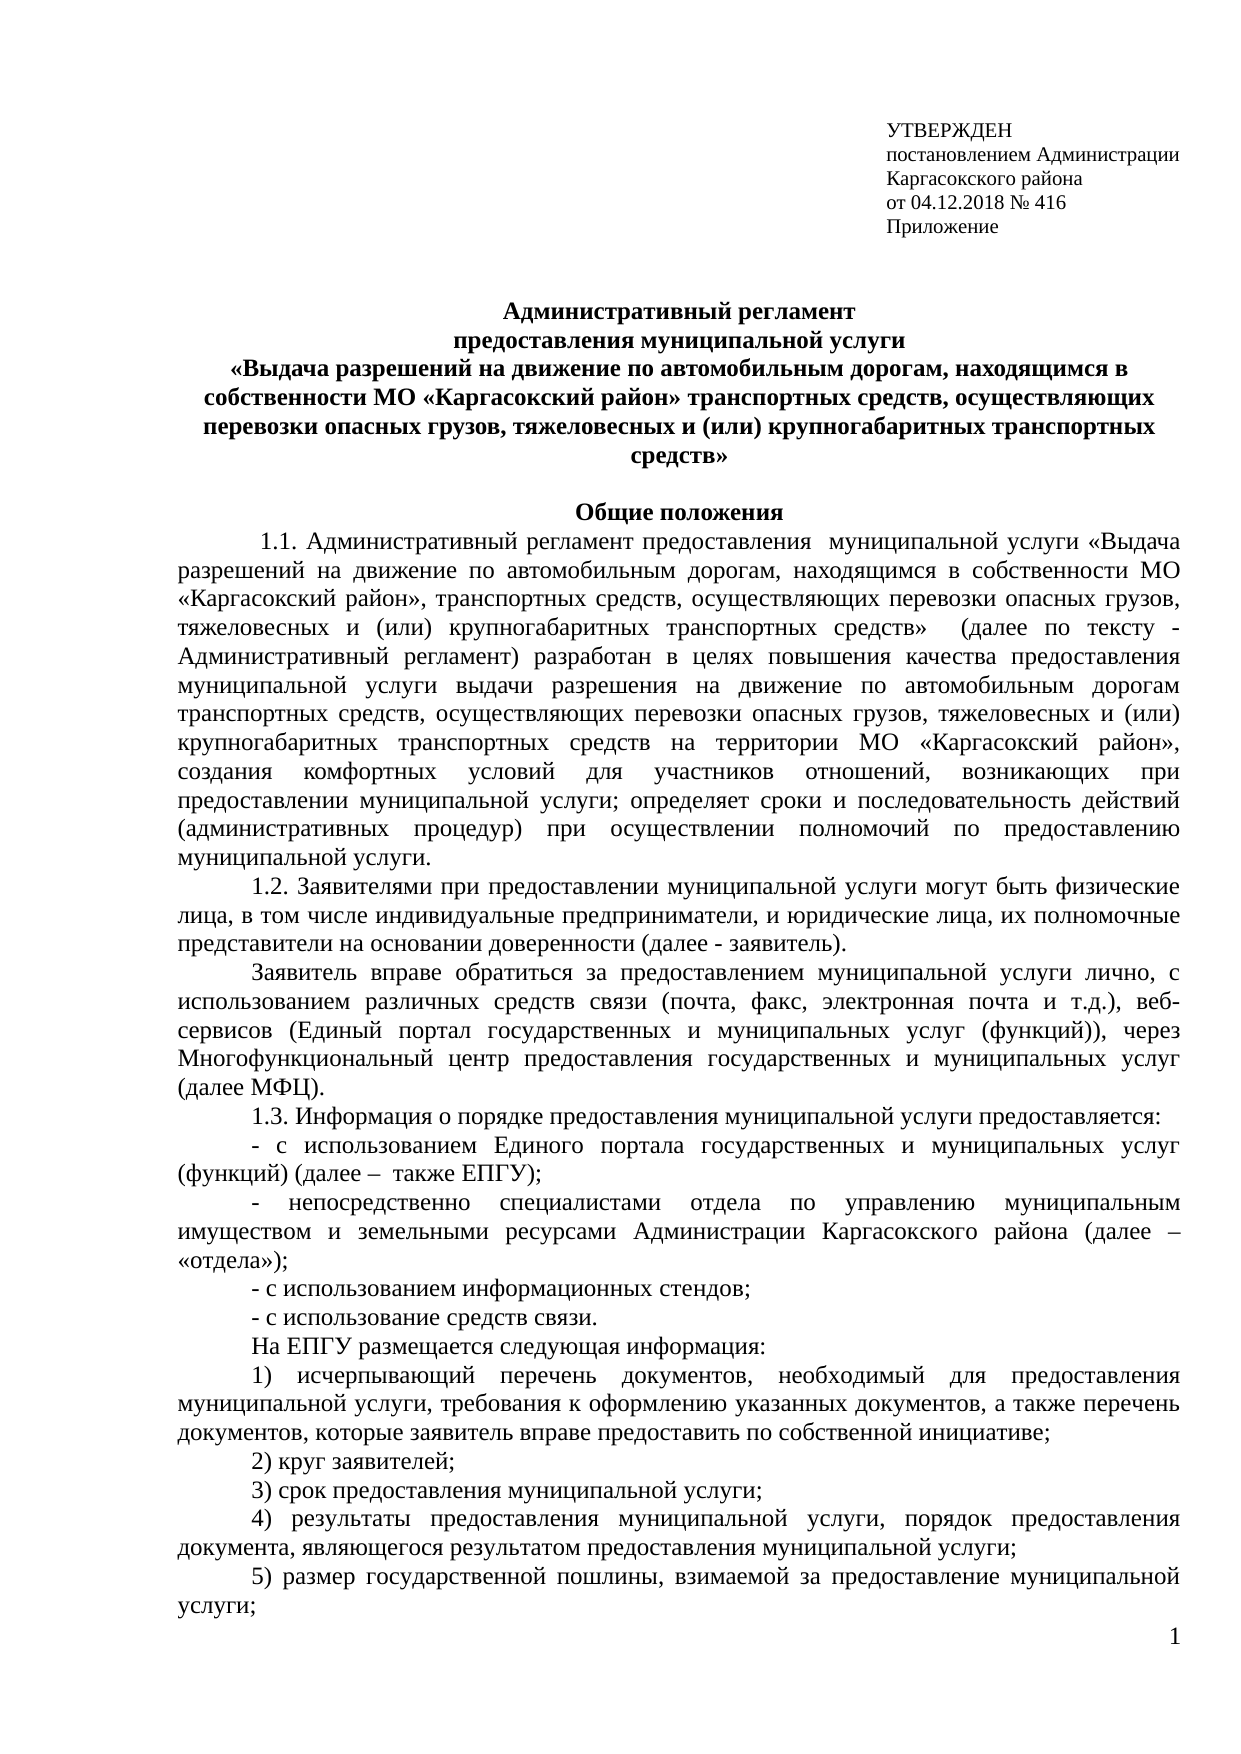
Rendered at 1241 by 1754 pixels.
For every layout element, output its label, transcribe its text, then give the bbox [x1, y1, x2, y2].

text На ЕПГУ размещается следующая информация: [177, 1331, 1181, 1360]
text 1) исчерпывающий перечень документов, необходимый для предоставления муниципальной услуги, требования к оформлению указанных документов, а также перечень документов, которые заявитель вправе предоставить по собственной инициативе; [177, 1360, 1181, 1446]
text Заявитель вправе обратиться за предоставлением муниципальной услуги лично, с использованием различных средств связи (почта, факс, электронная почта и т.д.), веб-сервисов (Единый портал государственных и муниципальных услуг (функций)), через Многофункциональный центр предоставления государственных и муниципальных услуг (далее МФЦ). [177, 957, 1181, 1101]
text от 04.12.2018 № 416 [886, 190, 1181, 214]
text 4) результаты предоставления муниципальной услуги, порядок предоставления документа, являющегося результатом предоставления муниципальной услуги; [177, 1503, 1181, 1561]
text «Выдача разрешений на движение по автомобильным дорогам, находящимся в собственности МО «Каргасокский район» транспортных средств, осуществляющих перевозки опасных грузов, тяжеловесных и (или) крупногабаритных транспортных средств» [177, 353, 1181, 468]
text 1.1. Административный регламент предоставления муниципальной услуги «Выдача разрешений на движение по автомобильным дорогам, находящимся в собственности МО «Каргасокский район», транспортных средств, осуществляющих перевозки опасных грузов, тяжеловесных и (или) крупногабаритных транспортных средств» (далее по тексту - Административный регламент) разработан в целях повышения качества предоставления муниципальной услуги выдачи разрешения на движение по автомобильным дорогам транспортных средств, осуществляющих перевозки опасных грузов, тяжеловесных и (или) крупногабаритных транспортных средств на территории МО «Каргасокский район», создания комфортных условий для участников отношений, возникающих при предоставлении муниципальной услуги; определяет сроки и последовательность действий (административных процедур) при осуществлении полномочий по предоставлению муниципальной услуги. [177, 526, 1181, 871]
text - с использованием Единого портала государственных и муниципальных услуг (функций) (далее – также ЕПГУ); [177, 1130, 1181, 1187]
text Административный регламент [177, 296, 1181, 325]
text - с использованием информационных стендов; [177, 1273, 1181, 1302]
text 5) размер государственной пошлины, взимаемой за предоставление муниципальной услуги; [177, 1561, 1181, 1618]
text предоставления муниципальной услуги [177, 325, 1181, 353]
text - с использование средств связи. [177, 1302, 1181, 1331]
text Каргасокского района [886, 166, 1181, 190]
text УТВЕРЖДЕН [886, 118, 1181, 142]
text 1.2. Заявителями при предоставлении муниципальной услуги могут быть физические лица, в том числе индивидуальные предприниматели, и юридические лица, их полномочные представители на основании доверенности (далее - заявитель). [177, 871, 1181, 957]
text - непосредственно специалистами отдела по управлению муниципальным имуществом и земельными ресурсами Администрации Каргасокского района (далее – «отдела»); [177, 1187, 1181, 1273]
text постановлением Администрации [886, 142, 1181, 166]
text Приложение [886, 214, 1181, 238]
text 1.3. Информация о порядке предоставления муниципальной услуги предоставляется: [177, 1101, 1181, 1130]
text 3) срок предоставления муниципальной услуги; [177, 1475, 1181, 1503]
text 2) круг заявителей; [177, 1446, 1181, 1475]
text Общие положения [177, 497, 1181, 526]
